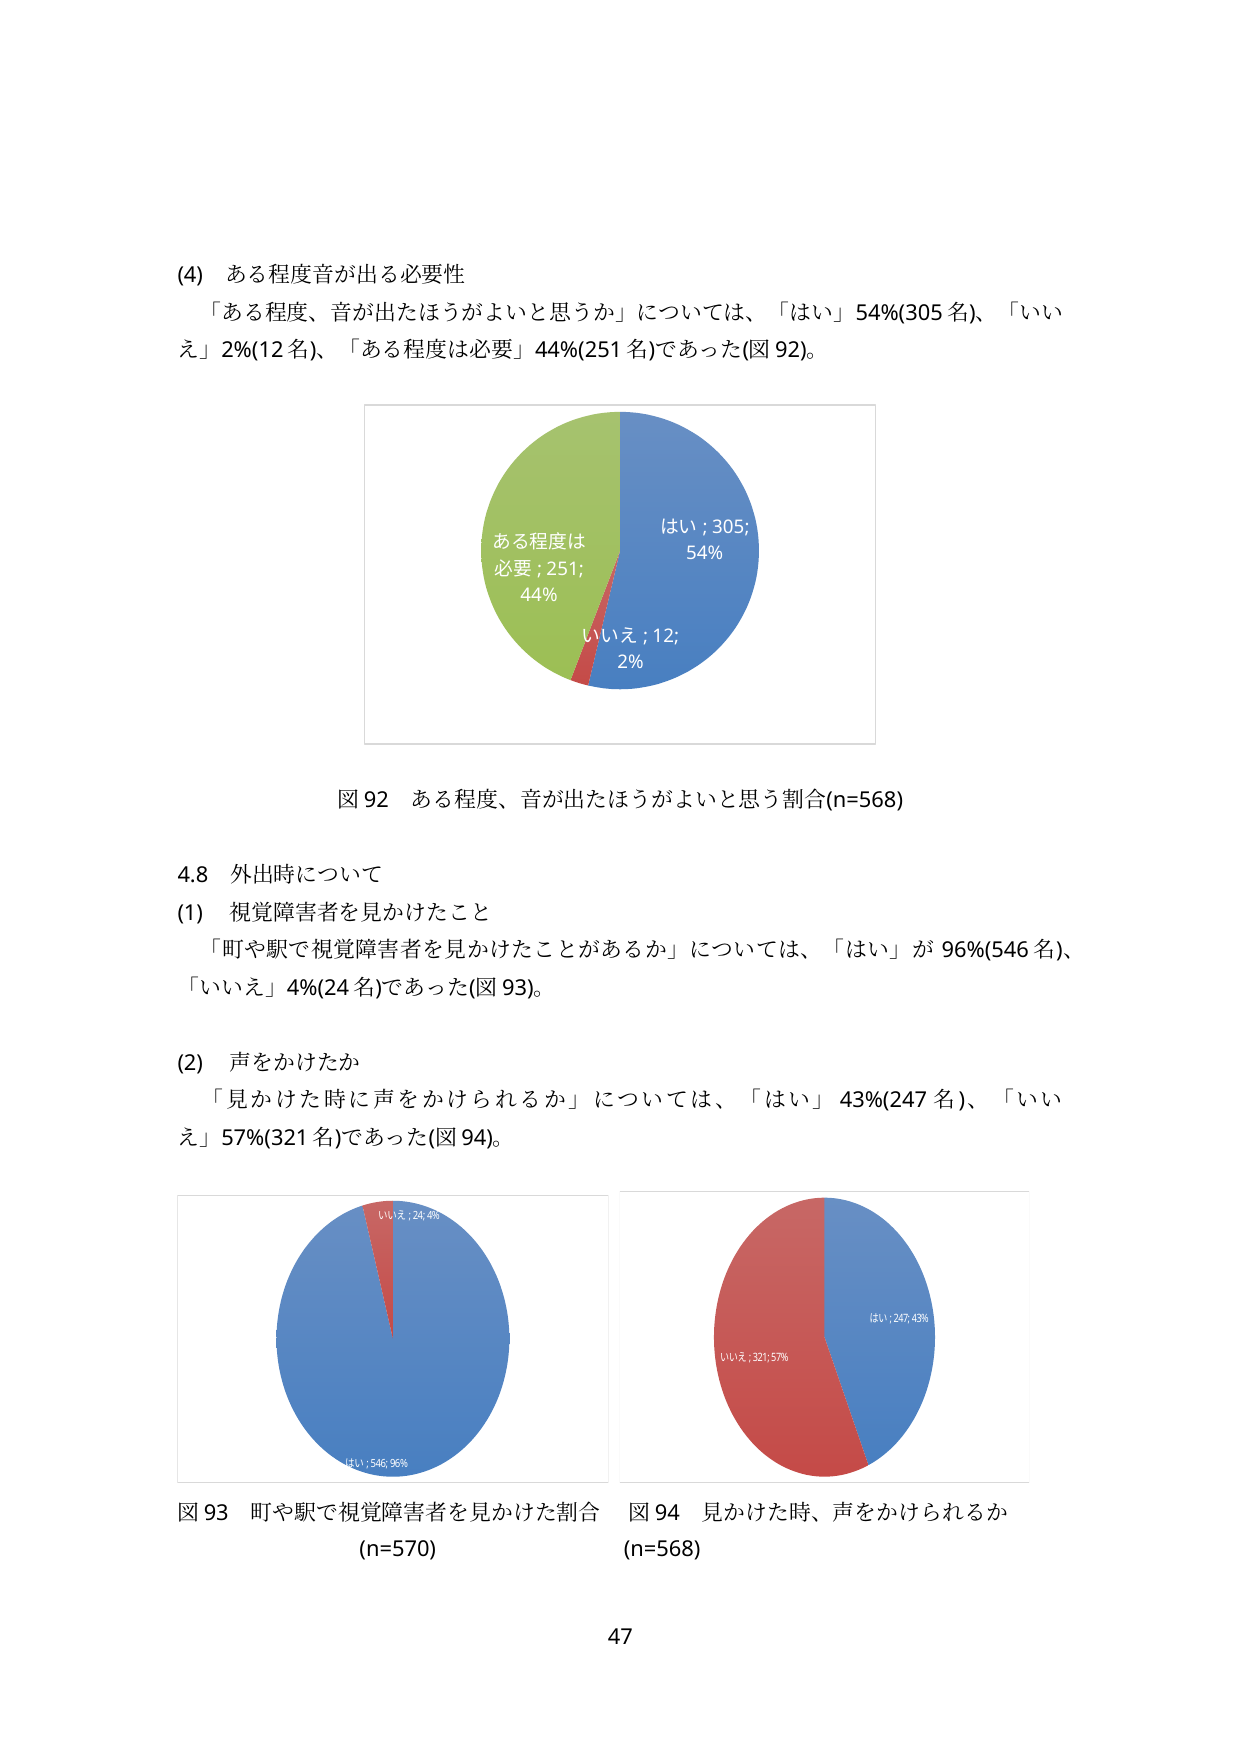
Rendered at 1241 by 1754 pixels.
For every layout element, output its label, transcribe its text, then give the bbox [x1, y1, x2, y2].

text 「町や駅で視覚障害者を見かけたことがあるか」については、「はい」が96%(546名)、「いいえ」4%(24名)であった(図93)。 [177, 929, 1063, 1004]
text 「ある程度、音が出たほうがよいと思うか」については、「はい」54%(305名)、「いいえ」2%(12名)、「ある程度は必要」44%(251名)であった(図92)。 [177, 292, 1063, 367]
list 視覚障害者を見かけたこと [177, 892, 1063, 929]
list 声をかけたか [177, 1042, 1063, 1079]
text 図93 町や駅で視覚障害者を見かけた割合 図94 見かけた時、声をかけられるか [177, 1492, 1063, 1529]
text 4.8 外出時について [177, 854, 1063, 892]
text (4) ある程度音が出る必要性 [177, 254, 1063, 292]
text 図92 ある程度、音が出たほうがよいと思う割合(n=568) [177, 779, 1063, 817]
text (n=570) (n=568) [177, 1529, 1063, 1567]
text 「見かけた時に声をかけられるか」については、「はい」43%(247名)、「いいえ」57%(321名)であった(図94)。 [177, 1079, 1063, 1154]
